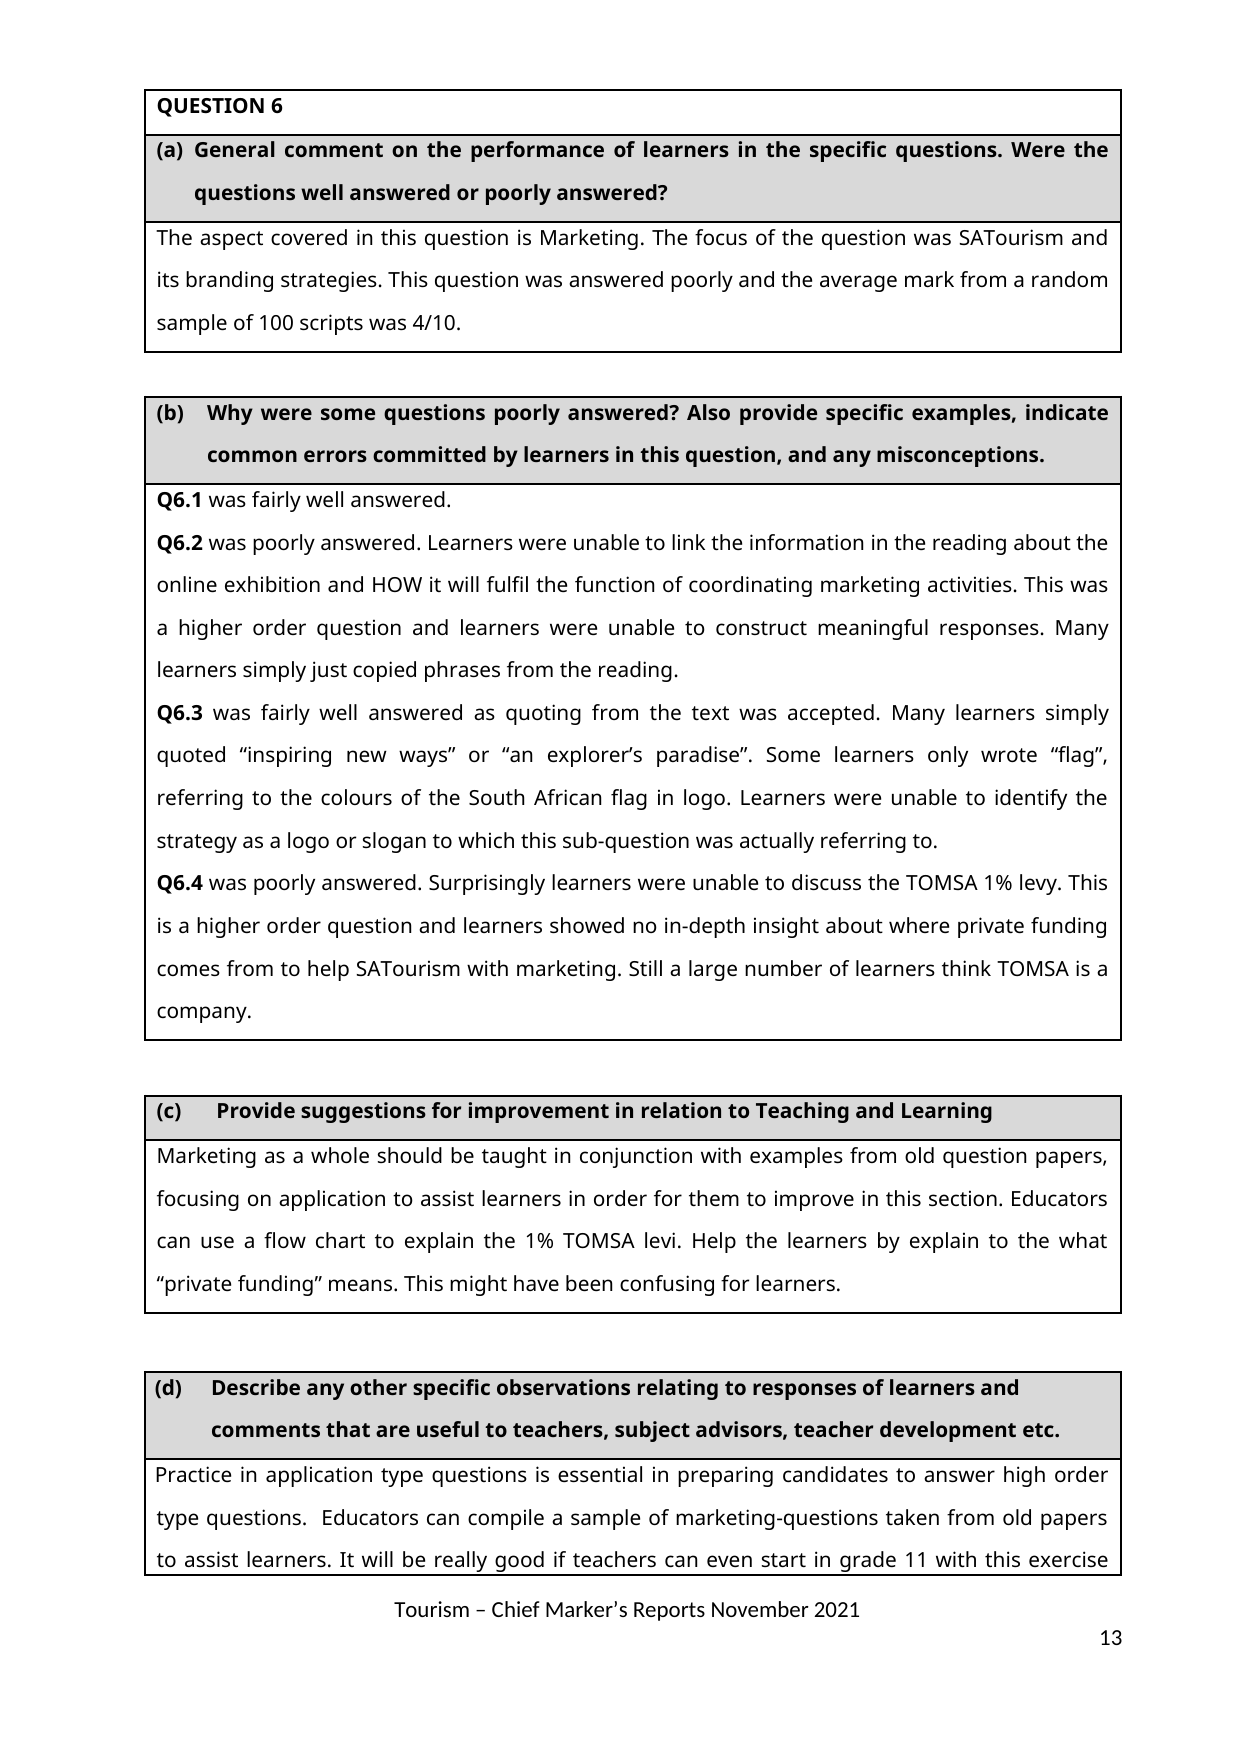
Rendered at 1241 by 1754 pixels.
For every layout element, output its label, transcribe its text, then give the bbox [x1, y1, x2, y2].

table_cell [146, 1460, 1120, 1574]
table_cell Q6.1 was fairly well answered. Q6.2 was poorly answered. Learners were unable to link the information in the reading about the online exhibition and HOW it will fulfil the function of coordinating marketing activities. This was a higher order question and learners were unable to construct meaningful responses. Many learners simply just copied phrases from the reading. Q6.3 was fairly well answered as quoting from the text was accepted. Many learners simply quoted “inspiring new ways” or “an explorer’s paradise”. Some learners only wrote “flag”, referring to the colours of the South African flag in logo. Learners were unable to identify the strategy as a logo or slogan to which this sub-question was actually referring to. Q6.4 was poorly answered. Surprisingly learners were unable to discuss the TOMSA 1% levy. This is a higher order question and learners showed no in-depth insight about where private funding comes from to help SATourism with marketing. Still a large number of learners think TOMSA is a company. [146, 485, 1120, 1039]
table_header QUESTION 6 [146, 91, 1120, 133]
table_header (d) Describe any other specific observations relating to responses of learners and comments that are useful to teachers, subject advisors, teacher development etc. [146, 1373, 1120, 1458]
table_header Provide suggestions for improvement in relation to Teaching and Learning [146, 1097, 1120, 1139]
table_cell General comment on the performance of learners in the specific questions. Were the questions well answered or poorly answered? [146, 136, 1120, 221]
table_header Why were some questions poorly answered? Also provide specific examples, indicate common errors committed by learners in this question, and any misconceptions. [146, 398, 1120, 483]
table_cell Marketing as a whole should be taught in conjunction with examples from old question papers, focusing on application to assist learners in order for them to improve in this section. Educators can use a flow chart to explain the 1% TOMSA levi. Help the learners by explain to the what “private funding” means. This might have been confusing for learners. [146, 1141, 1120, 1312]
table_cell The aspect covered in this question is Marketing. The focus of the question was SATourism and its branding strategies. This question was answered poorly and the average mark from a random sample of 100 scripts was 4/10. [146, 223, 1120, 351]
